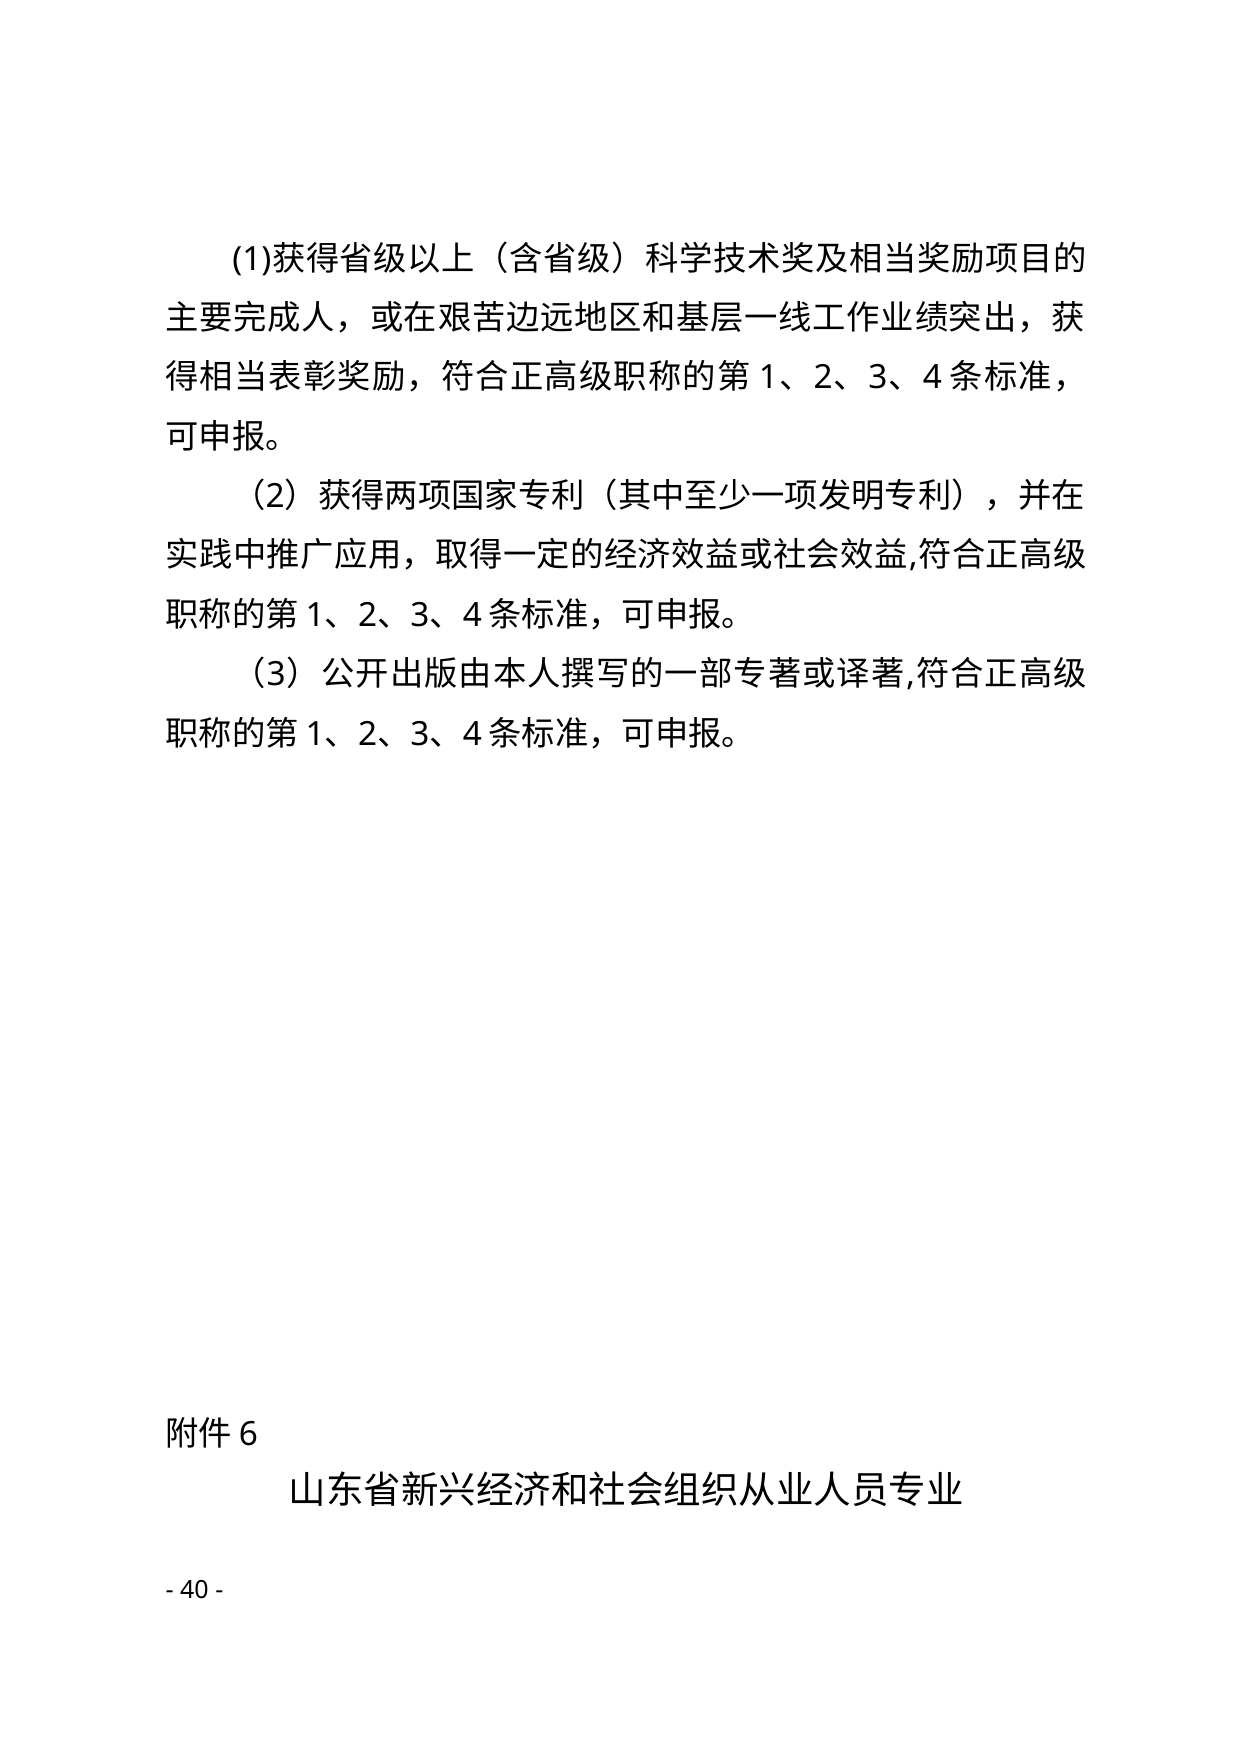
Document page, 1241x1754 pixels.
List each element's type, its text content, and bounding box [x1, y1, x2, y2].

text (1)获得省级以上（含省级）科学技术奖及相当奖励项目的主要完成人，或在艰苦边远地区和基层一线工作业绩突出，获得相当表彰奖励，符合正高级职称的第1、2、3、4条标准，可申报。 [165, 222, 1087, 460]
text （3）公开出版由本人撰写的一部专著或译著,符合正高级职称的第1、2、3、4条标准，可申报。 [165, 638, 1087, 757]
text 山东省新兴经济和社会组织从业人员专业 [165, 1457, 1087, 1515]
text 附件6 [165, 1398, 1087, 1457]
text （2）获得两项国家专利（其中至少一项发明专利），并在实践中推广应用，取得一定的经济效益或社会效益,符合正高级职称的第1、2、3、4条标准，可申报。 [165, 460, 1087, 638]
